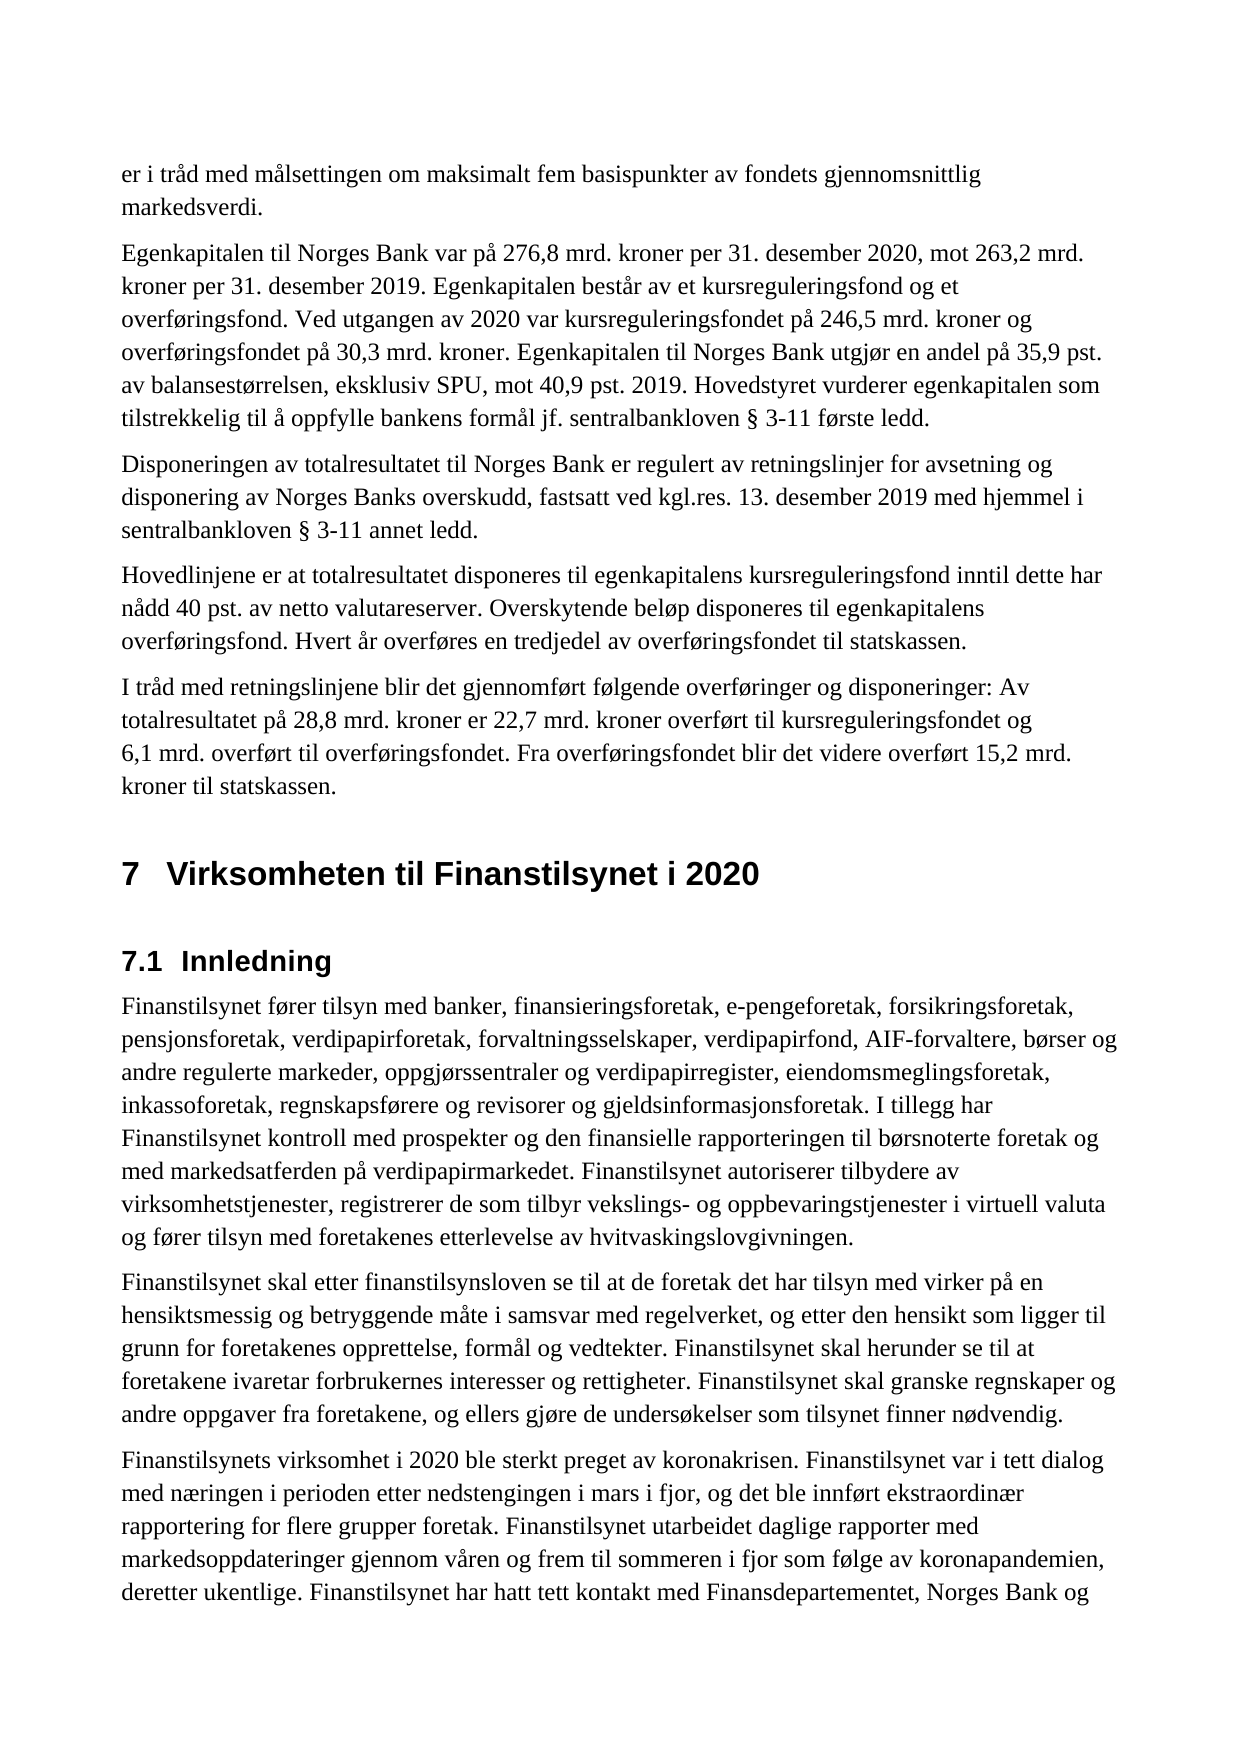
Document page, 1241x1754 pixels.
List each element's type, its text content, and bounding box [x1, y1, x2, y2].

text Disponeringen av totalresultatet til Norges Bank er regulert av retningslinjer for avsetning og disponering av Norges Banks overskudd, fastsatt ved kgl.res. 13. desember 2019 med hjemmel i sentralbankloven § 3-11 annet ledd. [121, 449, 1119, 543]
text Finanstilsynet fører tilsyn med banker, finansieringsforetak, e-pengeforetak, forsikringsforetak, pensjonsforetak, verdipapirforetak, forvaltningsselskaper, verdipapirfond, AIF-forvaltere, børser og andre regulerte markeder, oppgjørssentraler og verdipapirregister, eiendomsmeglingsforetak, inkassoforetak, regnskapsførere og revisorer og gjeldsinformasjonsforetak. I tillegg har Finanstilsynet kontroll med prospekter og den finansielle rapporteringen til børsnoterte foretak og med markedsatferden på verdipapirmarkedet. Finanstilsynet autoriserer tilbydere av virksomhetstjenester, registrerer de som tilbyr vekslings- og oppbevaringstjenester i virtuell valuta og fører tilsyn med foretakenes etterlevelse av hvitvaskingslovgivningen. [121, 991, 1119, 1251]
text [121, 1445, 1119, 1606]
subtitle Innledning [121, 944, 1119, 977]
text I tråd med retningslinjene blir det gjennomført følgende overføringer og disponeringer: Av totalresultatet på 28,8 mrd. kroner er 22,7 mrd. kroner overført til kursreguleringsfondet og 6,1 mrd. overført til overføringsfondet. Fra overføringsfondet blir det videre overført 15,2 mrd. kroner til statskassen. [121, 672, 1119, 799]
subtitle Virksomheten til Finanstilsynet i 2020 [121, 854, 1119, 892]
text Finanstilsynet skal etter finanstilsynsloven se til at de foretak det har tilsyn med virker på en hensiktsmessig og betryggende måte i samsvar med regelverket, og etter den hensikt som ligger til grunn for foretakenes opprettelse, formål og vedtekter. Finanstilsynet skal herunder se til at foretakene ivaretar forbrukernes interesser og rettigheter. Finanstilsynet skal granske regnskaper og andre oppgaver fra foretakene, og ellers gjøre de undersøkelser som tilsynet finner nødvendig. [121, 1267, 1119, 1428]
text Egenkapitalen til Norges Bank var på 276,8 mrd. kroner per 31. desember 2020, mot 263,2 mrd. kroner per 31. desember 2019. Egenkapitalen består av et kursreguleringsfond og et overføringsfond. Ved utgangen av 2020 var kursreguleringsfondet på 246,5 mrd. kroner og overføringsfondet på 30,3 mrd. kroner. Egenkapitalen til Norges Bank utgjør en andel på 35,9 pst. av balansestørrelsen, eksklusiv SPU, mot 40,9 pst. 2019. Hovedstyret vurderer egenkapitalen som tilstrekkelig til å oppfylle bankens formål jf. sentralbankloven § 3-11 første ledd. [121, 238, 1119, 432]
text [121, 159, 1119, 221]
text Hovedlinjene er at totalresultatet disponeres til egenkapitalens kursreguleringsfond inntil dette har nådd 40 pst. av netto valutareserver. Overskytende beløp disponeres til egenkapitalens overføringsfond. Hvert år overføres en tredjedel av overføringsfondet til statskassen. [121, 560, 1119, 655]
